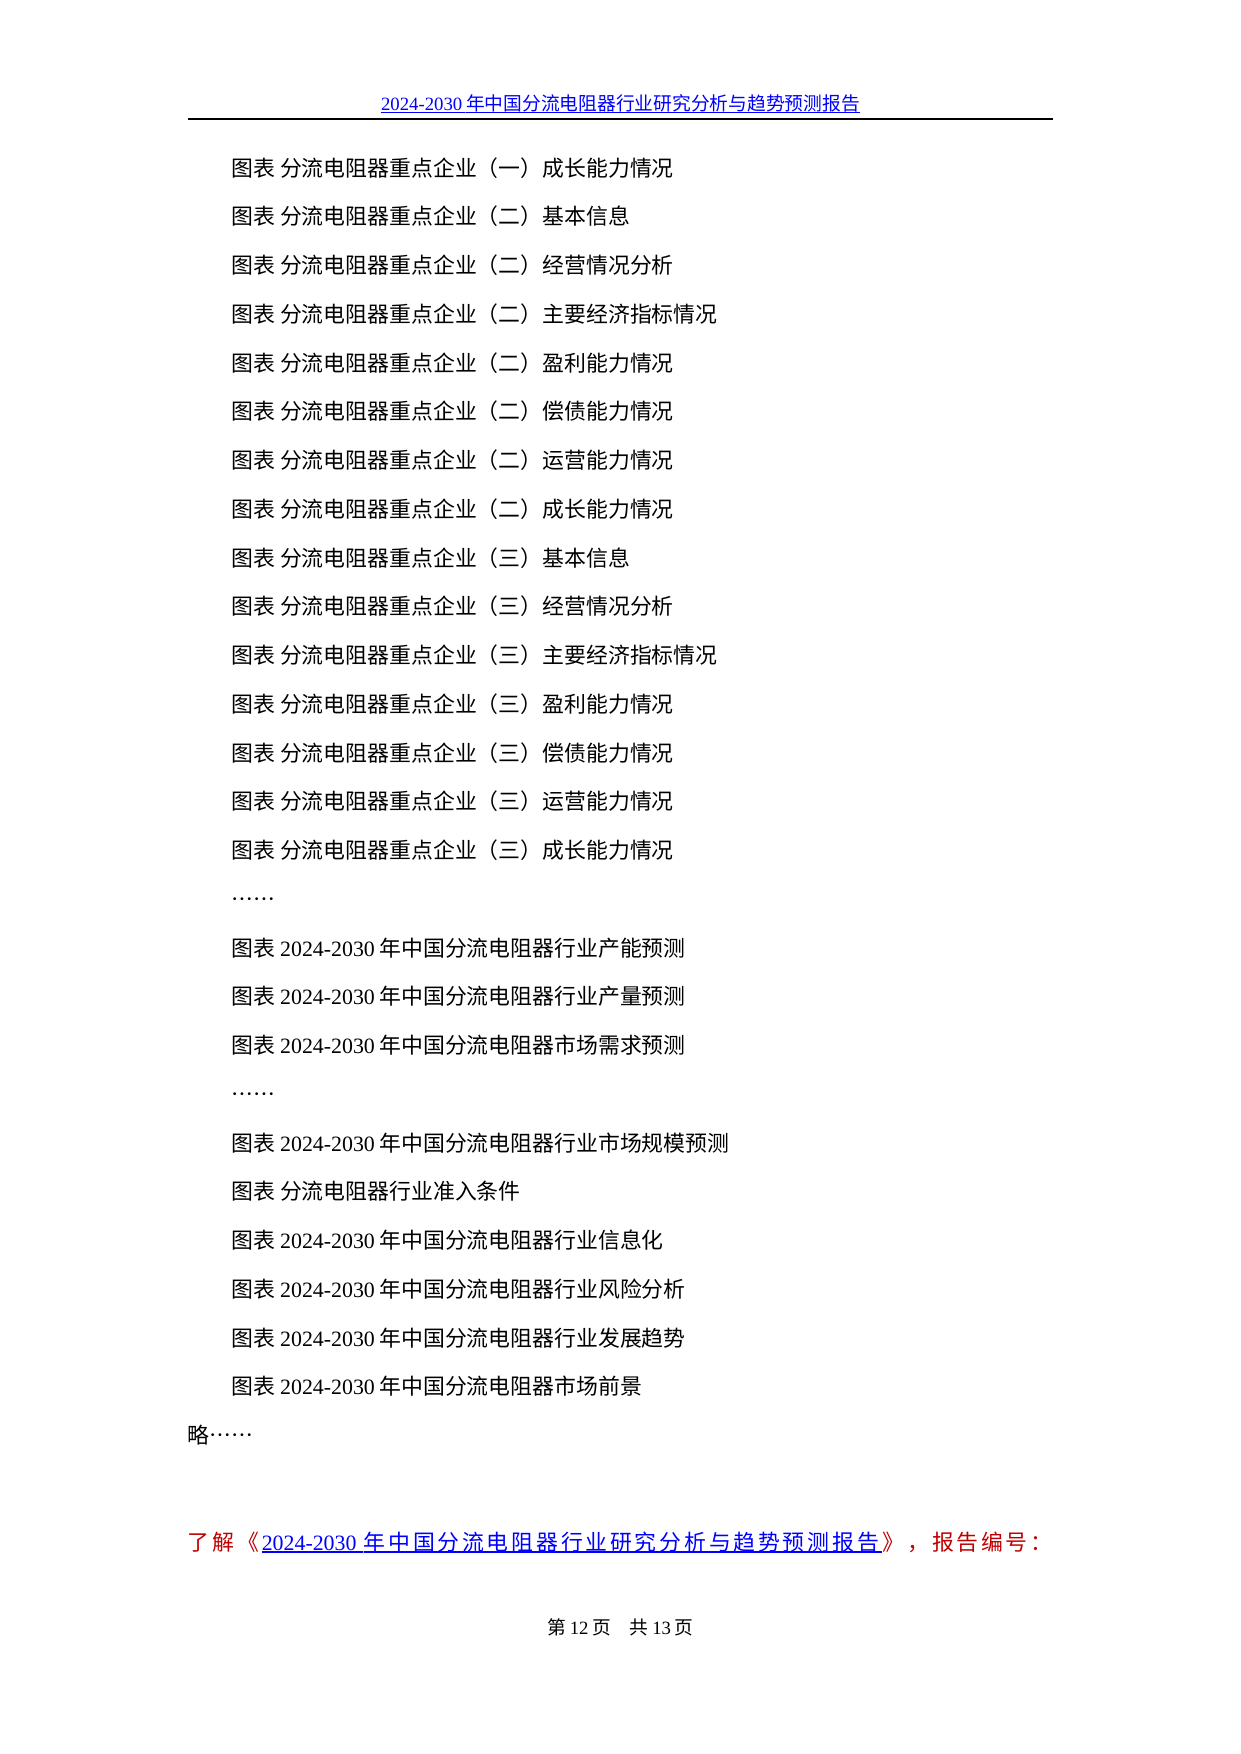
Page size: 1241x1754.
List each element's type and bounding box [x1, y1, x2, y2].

text [187, 1524, 1053, 1557]
text [187, 150, 1053, 1450]
